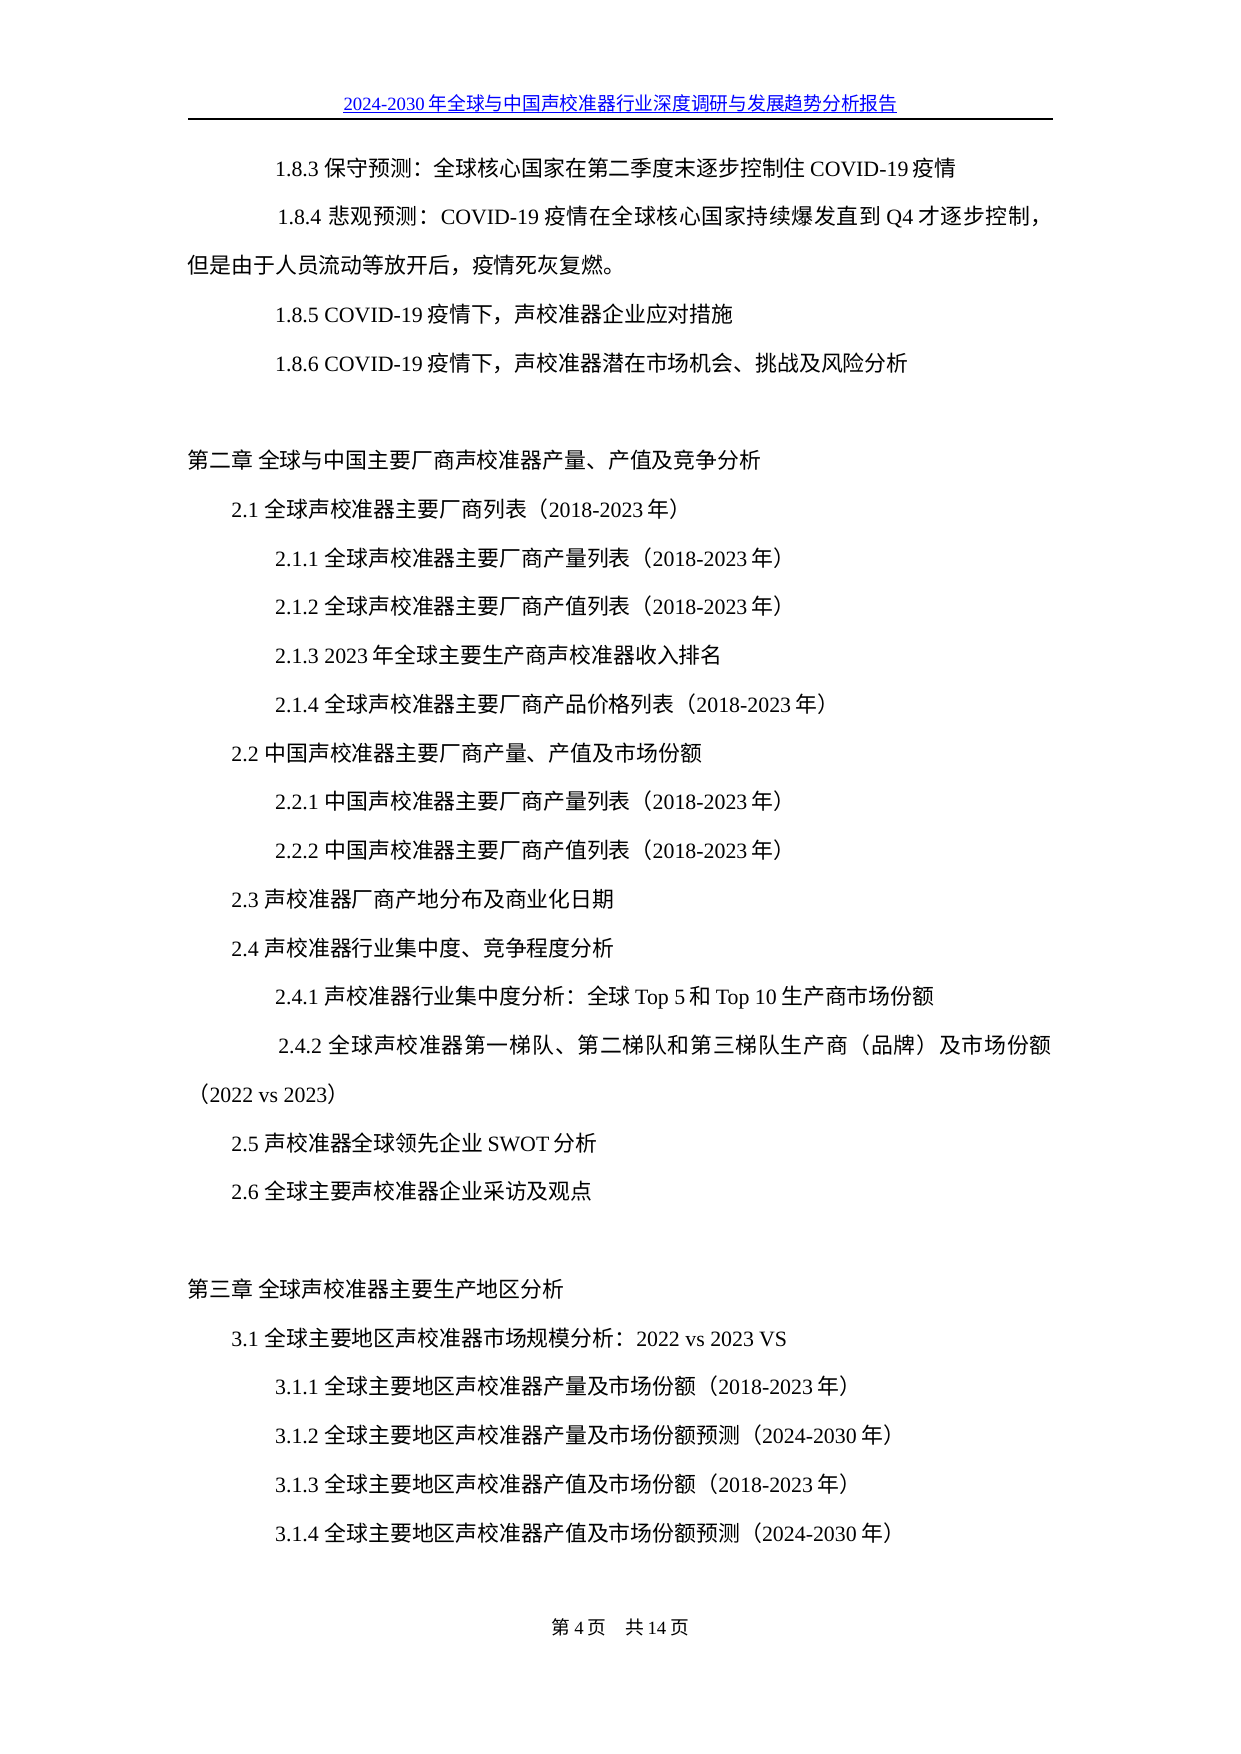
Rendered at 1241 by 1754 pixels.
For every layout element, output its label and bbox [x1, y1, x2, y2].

text [187, 150, 1053, 1548]
